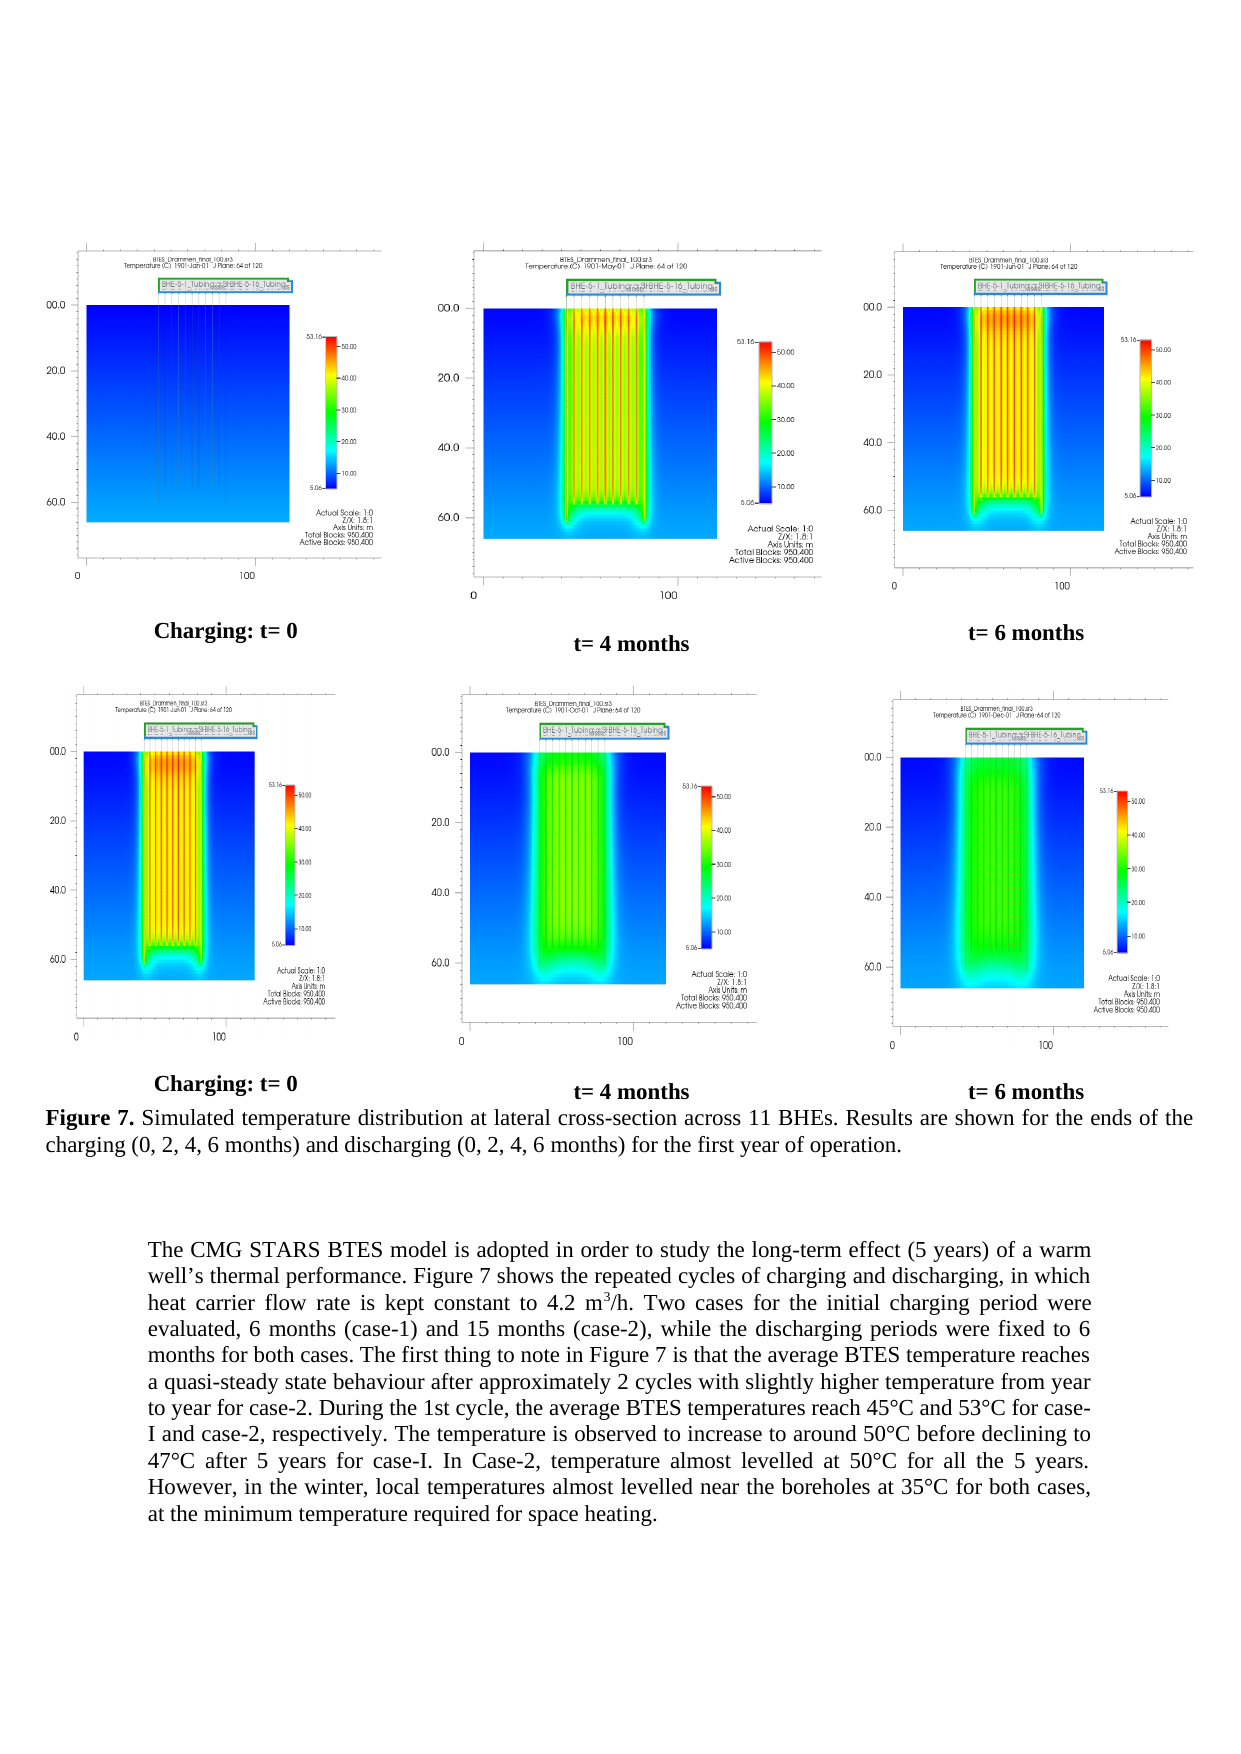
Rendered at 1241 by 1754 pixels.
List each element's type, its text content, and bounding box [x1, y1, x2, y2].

picture [45, 236, 382, 592]
text The CMG STARS BTES model is adopted in order to study the long-term effect (5 years) of a warm well’s thermal performance. Figure 7 shows the repeated cycles of charging and discharging, in which heat carrier flow rate is kept constant to 4.2 m3/h. Two cases for the initial charging period were evaluated, 6 months (case-1) and 15 months (case-2), while the discharging periods were fixed to 6 months for both cases. The first thing to note in Figure 7 is that the average BTES temperature reaches a quasi-steady state behaviour after approximately 2 cycles with slightly higher temperature from year to year for case-2. During the 1st cycle, the average BTES temperatures reach 45°C and 53°C for case-I and case-2, respectively. The temperature is observed to increase to around 50°C before declining to 47°C after 5 years for case-I. In Case-2, temperature almost levelled at 50°C for all the 5 years. However, in the winter, local temperatures almost levelled near the boreholes at 35°C for both cases, at the minimum temperature required for space heating. [148, 1236, 1092, 1526]
table_cell Charging: t= 0 [34, 656, 417, 1104]
picture [857, 682, 1169, 1052]
table_header t= 4 months [417, 236, 846, 656]
table_cell t= 4 months [417, 656, 846, 1104]
table_header Charging: t= 0 [34, 236, 417, 656]
table_cell t= 6 months [846, 656, 1206, 1104]
picture [45, 682, 336, 1044]
table_cell Figure 7. Simulated temperature distribution at lateral cross-section across 11 BHEs. Results are shown for the ends of the charging (0, 2, 4, 6 months) and discharging (0, 2, 4, 6 months) for the first year of operation. [34, 1104, 1206, 1157]
picture [857, 236, 1194, 593]
picture [428, 682, 757, 1052]
picture [428, 236, 822, 604]
table_header t= 6 months [846, 236, 1206, 656]
